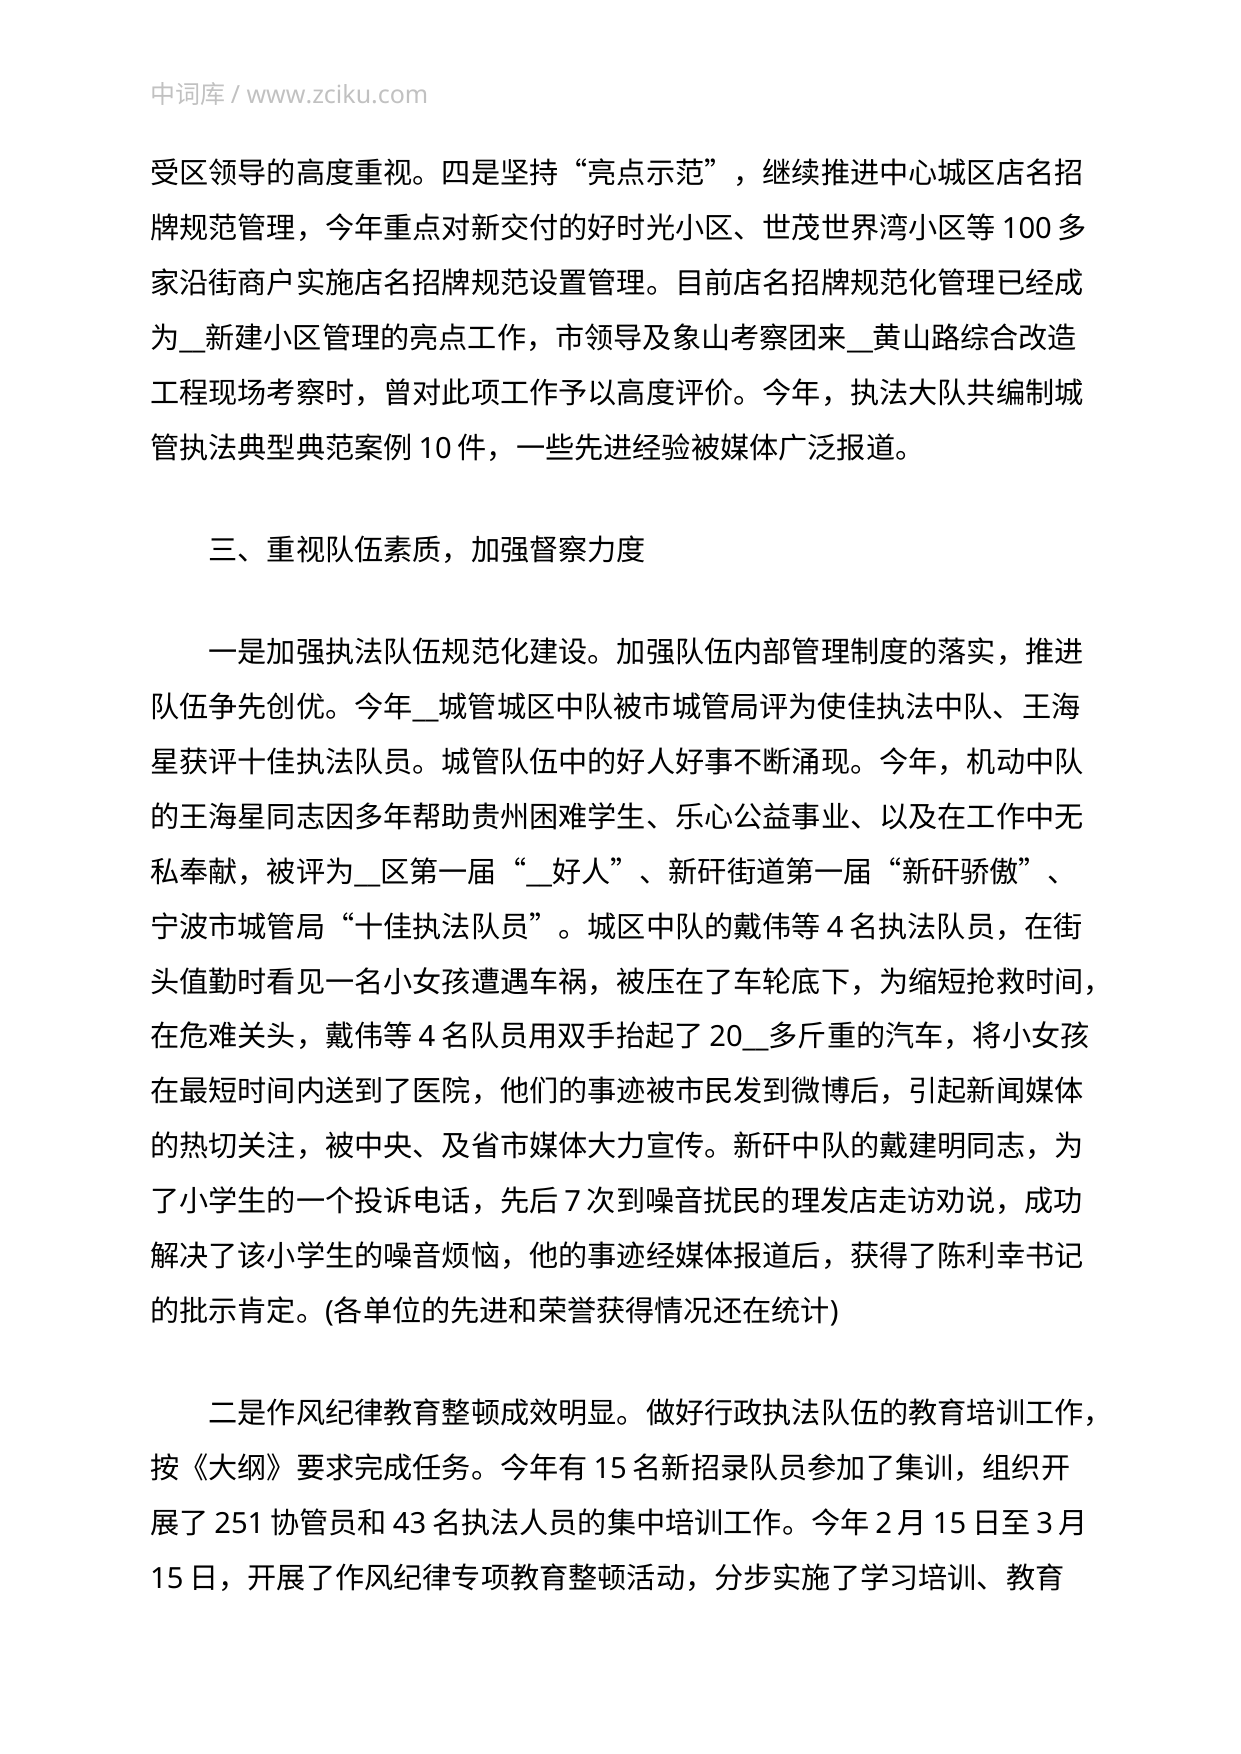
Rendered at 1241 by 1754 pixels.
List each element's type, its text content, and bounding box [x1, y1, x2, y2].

text 一是加强执法队伍规范化建设。加强队伍内部管理制度的落实，推进队伍争先创优。今年__城管城区中队被市城管局评为使佳执法中队、王海星获评十佳执法队员。城管队伍中的好人好事不断涌现。今年，机动中队的王海星同志因多年帮助贵州困难学生、乐心公益事业、以及在工作中无私奉献，被评为__区第一届“__好人”、新矸街道第一届“新矸骄傲”、宁波市城管局“十佳执法队员”。城区中队的戴伟等4名执法队员，在街头值勤时看见一名小女孩遭遇车祸，被压在了车轮底下，为缩短抢救时间，在危难关头，戴伟等4名队员用双手抬起了20__多斤重的汽车，将小女孩在最短时间内送到了医院，他们的事迹被市民发到微博后，引起新闻媒体的热切关注，被中央、及省市媒体大力宣传。新矸中队的戴建明同志，为了小学生的一个投诉电话，先后7次到噪音扰民的理发店走访劝说，成功解决了该小学生的噪音烦恼，他的事迹经媒体报道后，获得了陈利幸书记的批示肯定。(各单位的先进和荣誉获得情况还在统计) [150, 628, 1090, 1330]
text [150, 150, 1090, 467]
text 三、重视队伍素质，加强督察力度 [150, 527, 1090, 569]
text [150, 1390, 1090, 1597]
